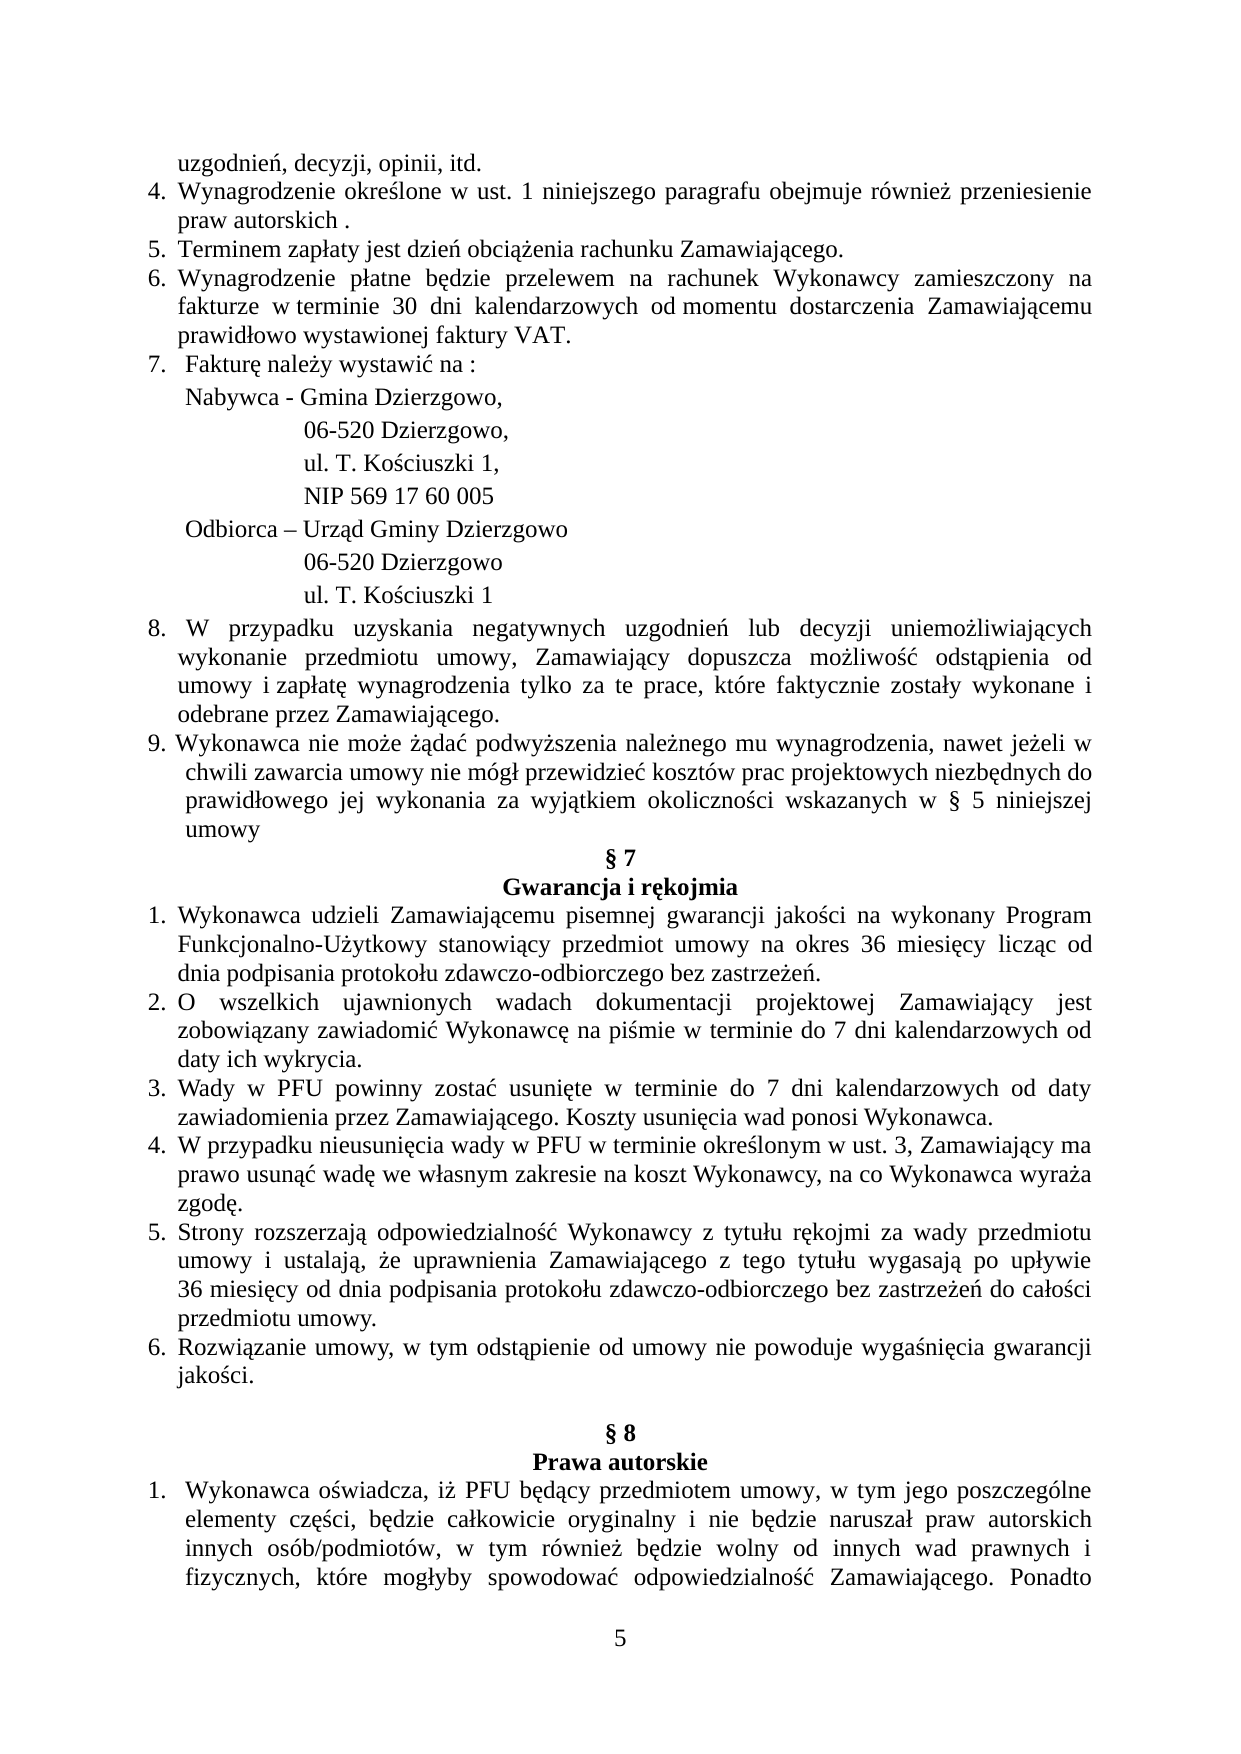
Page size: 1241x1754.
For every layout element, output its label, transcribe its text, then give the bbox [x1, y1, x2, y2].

list Rozwiązanie umowy, w tym odstąpienie od umowy nie powoduje wygaśnięcia gwarancji jakości. [148, 1332, 1093, 1389]
list W przypadku nieusunięcia wady w PFU w terminie określonym w ust. 3, Zamawiający ma prawo usunąć wadę we własnym zakresie na koszt Wykonawcy, na co Wykonawca wyraża zgodę. [148, 1131, 1093, 1217]
text 8. W przypadku uzyskania negatywnych uzgodnień lub decyzji uniemożliwiających wykonanie przedmiotu umowy, Zamawiający dopuszcza możliwość odstąpienia od umowy i zapłatę wynagrodzenia tylko za te prace, które faktycznie zostały wykonane i odebrane przez Zamawiającego. [148, 613, 1093, 728]
list Wady w PFU powinny zostać usunięte w terminie do 7 dni kalendarzowych od daty zawiadomienia przez Zamawiającego. Koszty usunięcia wad ponosi Wykonawca. [148, 1073, 1093, 1131]
list Wykonawca udzieli Zamawiającemu pisemnej gwarancji jakości na wykonany Program Funkcjonalno-Użytkowy stanowiący przedmiot umowy na okres 36 miesięcy licząc od dnia podpisania protokołu zdawczo-odbiorczego bez zastrzeżeń. [148, 901, 1093, 987]
text ul. T. Kościuszki 1, [185, 448, 1093, 477]
list Terminem zapłaty jest dzień obciążenia rachunku Zamawiającego. [148, 234, 1093, 263]
text Prawa autorskie [148, 1447, 1093, 1476]
list Strony rozszerzają odpowiedzialność Wykonawcy z tytułu rękojmi za wady przedmiotu umowy i ustalają, że uprawnienia Zamawiającego z tego tytułu wygasają po upływie 36 miesięcy od dnia podpisania protokołu zdawczo-odbiorczego bez zastrzeżeń do całości przedmiotu umowy. [148, 1217, 1093, 1332]
text § 8 [148, 1418, 1093, 1447]
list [148, 148, 1093, 176]
text 06-520 Dzierzgowo, [185, 415, 1093, 444]
text NIP 569 17 60 005 [185, 481, 1093, 510]
text 06-520 Dzierzgowo [185, 547, 1093, 576]
text Odbiorca – Urząd Gminy Dzierzgowo [185, 514, 1093, 543]
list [148, 1476, 1093, 1591]
text § 7 Gwarancja i rękojmia [148, 843, 1093, 901]
list Wynagrodzenie określone w ust. 1 niniejszego paragrafu obejmuje również przeniesienie praw autorskich . [148, 176, 1093, 234]
list Wynagrodzenie płatne będzie przelewem na rachunek Wykonawcy zamieszczony na fakturze w terminie 30 dni kalendarzowych od momentu dostarczenia Zamawiającemu prawidłowo wystawionej faktury VAT. [148, 263, 1093, 349]
text 9. Wykonawca nie może żądać podwyższenia należnego mu wynagrodzenia, nawet jeżeli w chwili zawarcia umowy nie mógł przewidzieć kosztów prac projektowych niezbędnych do prawidłowego jej wykonania za wyjątkiem okoliczności wskazanych w § 5 niniejszej umowy [148, 728, 1093, 843]
text Nabywca - Gmina Dzierzgowo, [185, 382, 1093, 411]
list O wszelkich ujawnionych wadach dokumentacji projektowej Zamawiający jest zobowiązany zawiadomić Wykonawcę na piśmie w terminie do 7 dni kalendarzowych od daty ich wykrycia. [148, 987, 1093, 1073]
text ul. T. Kościuszki 1 [185, 580, 1093, 609]
list Fakturę należy wystawić na : [148, 349, 1093, 378]
